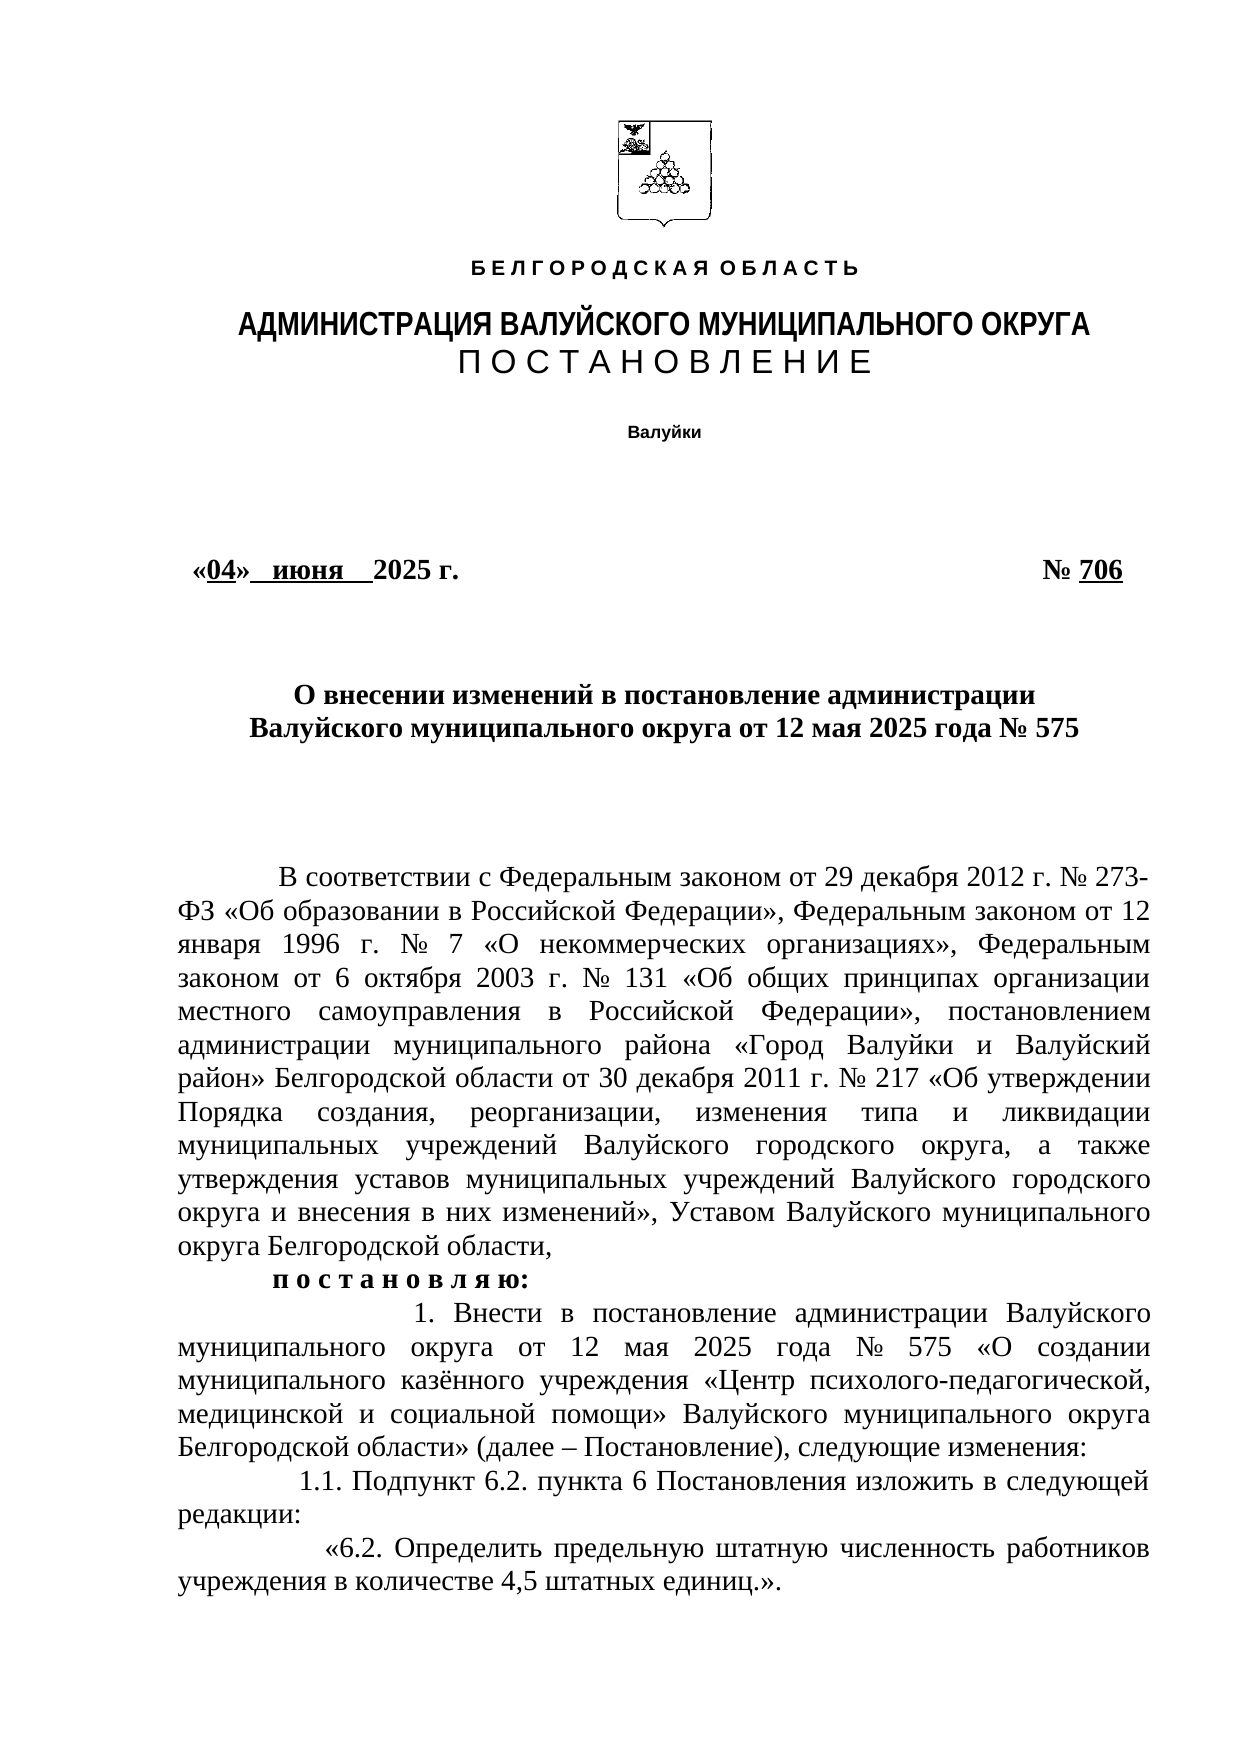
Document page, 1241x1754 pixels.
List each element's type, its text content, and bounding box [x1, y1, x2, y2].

picture [616, 118, 713, 228]
text «04» июня 2025 г. № 706 [177, 552, 1152, 586]
text П О С Т А Н О В Л Е Н И Е [177, 342, 1152, 381]
text О внесении изменений в постановление администрации [177, 677, 1152, 711]
text АДМИНИСТРАЦИЯ ВАЛУЙСКОГО МУНИЦИПАЛЬНОГО ОКРУГА [177, 304, 1152, 342]
text 1.1. Подпункт 6.2. пункта 6 Постановления изложить в следующей редакции: [177, 1463, 1152, 1530]
text В соответствии с Федеральным законом от 29 декабря 2012 г. № 273-ФЗ «Об образовании в Российской Федерации», Федеральным законом от 12 января 1996 г. № 7 «О некоммерческих организациях», Федеральным законом от 6 октября 2003 г. № 131 «Об общих принципах организации местного самоуправления в Российской Федерации», постановлением администрации муниципального района «Город Валуйки и Валуйский район» Белгородской области от 30 декабря 2011 г. № 217 «Об утверждении Порядка создания, реорганизации, изменения типа и ликвидации муниципальных учреждений Валуйского городского округа, а также утверждения уставов муниципальных учреждений Валуйского городского округа и внесения в них изменений», Уставом Валуйского муниципального округа Белгородской области, [177, 859, 1152, 1262]
text Б Е Л Г О Р О Д С К А Я О Б Л А С Т Ь [177, 256, 1152, 280]
text Валуйского муниципального округа от 12 мая 2025 года № 575 [177, 711, 1152, 744]
text 1. Внести в постановление администрации Валуйского муниципального округа от 12 мая 2025 года № 575 «О создании муниципального казённого учреждения «Центр психолого-педагогической, медицинской и социальной помощи» Валуйского муниципального округа Белгородской области» (далее – Постановление), следующие изменения: [177, 1295, 1152, 1463]
text Валуйки [177, 422, 1152, 442]
text «6.2. Определить предельную штатную численность работников учреждения в количестве 4,5 штатных единиц.». [177, 1530, 1152, 1597]
text п о с т а н о в л я ю: [177, 1262, 1152, 1295]
